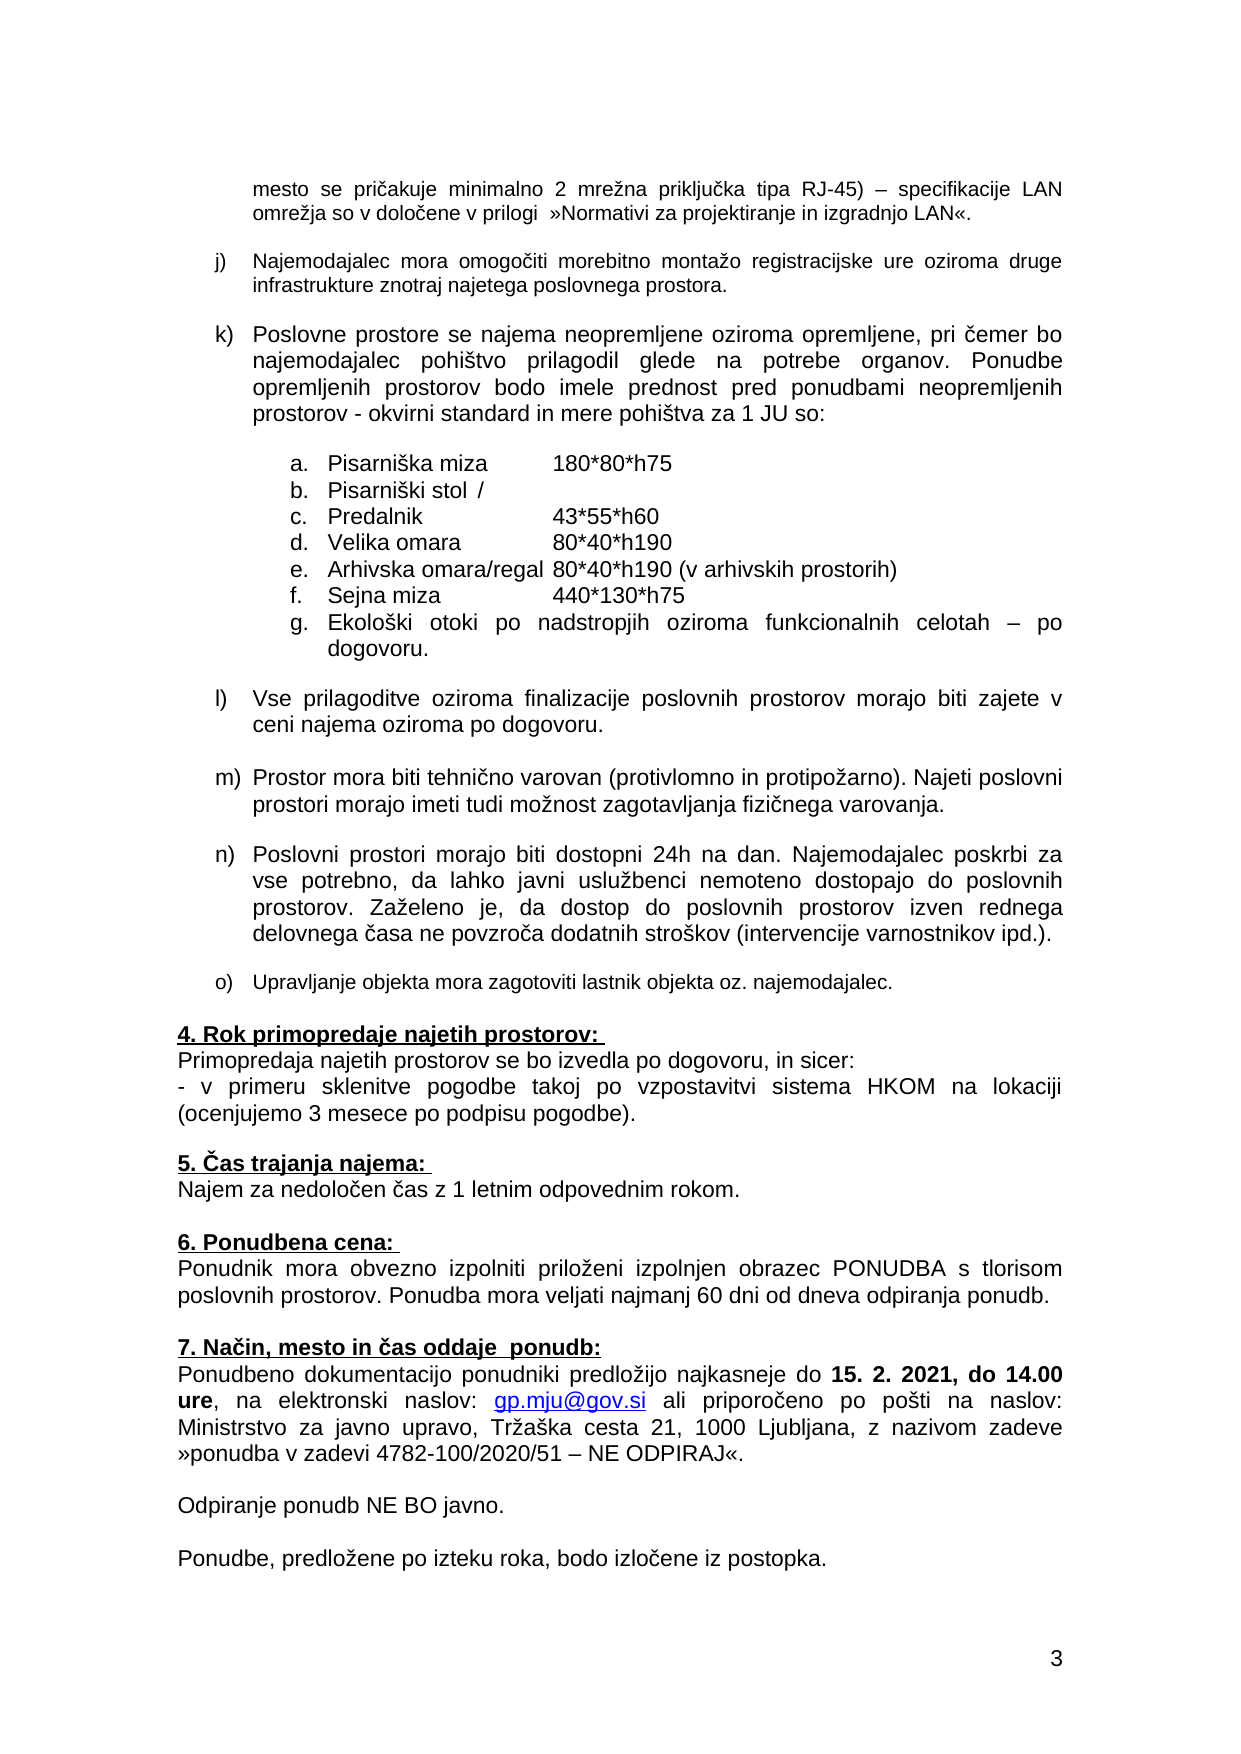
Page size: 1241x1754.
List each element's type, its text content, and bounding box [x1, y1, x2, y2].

list Upravljanje objekta mora zagotoviti lastnik objekta oz. najemodajalec. [215, 970, 1063, 994]
list Velika omara 80*40*h190 [290, 529, 1063, 556]
text Najem za nedoločen čas z 1 letnim odpovednim rokom. [177, 1176, 1069, 1203]
list Predalnik 43*55*h60 [290, 503, 1063, 529]
text 7. Način, mesto in čas oddaje ponudb: [177, 1334, 1063, 1361]
list Vse prilagoditve oziroma finalizacije poslovnih prostorov morajo biti zajete v ceni najema oziroma po dogovoru. [215, 685, 1063, 738]
text Ponudbe, predložene po izteku roka, bodo izločene iz postopka. [177, 1545, 1063, 1572]
text 6. Ponudbena cena: [177, 1229, 1063, 1255]
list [215, 177, 1063, 225]
text 5. Čas trajanja najema: [177, 1150, 1069, 1176]
text - v primeru sklenitve pogodbe takoj po vzpostavitvi sistema HKOM na lokaciji (ocenjujemo 3 mesece po podpisu pogodbe). [177, 1073, 1063, 1126]
text Ponudnik mora obvezno izpolniti priloženi izpolnjen obrazec PONUDBA s tlorisom poslovnih prostorov. Ponudba mora veljati najmanj 60 dni od dneva odpiranja ponudb. [177, 1255, 1063, 1308]
list Poslovne prostore se najema neopremljene oziroma opremljene, pri čemer bo najemodajalec pohištvo prilagodil glede na potrebe organov. Ponudbe opremljenih prostorov bodo imele prednost pred ponudbami neopremljenih prostorov - okvirni standard in mere pohištva za 1 JU so: [215, 321, 1063, 426]
text Ponudbeno dokumentacijo ponudniki predložijo najkasneje do 15. 2. 2021, do 14.00 ure, na elektronski naslov: gp.mju@gov.si ali priporočeno po pošti na naslov: Ministrstvo za javno upravo, Tržaška cesta 21, 1000 Ljubljana, z nazivom zadeve »ponudba v zadevi 4782-100/2020/51 – NE ODPIRAJ«. [177, 1361, 1063, 1466]
list Pisarniški stol / [290, 477, 1063, 503]
list Najemodajalec mora omogočiti morebitno montažo registracijske ure oziroma druge infrastrukture znotraj najetega poslovnega prostora. [215, 249, 1063, 297]
list Sejna miza 440*130*h75 [290, 582, 1063, 608]
list Prostor mora biti tehnično varovan (protivlomno in protipožarno). Najeti poslovni prostori morajo imeti tudi možnost zagotavljanja fizičnega varovanja. [215, 764, 1063, 817]
list Ekološki otoki po nadstropjih oziroma funkcionalnih celotah – po dogovoru. [290, 608, 1063, 661]
text 4. Rok primopredaje najetih prostorov: [177, 1021, 1063, 1047]
list Poslovni prostori morajo biti dostopni 24h na dan. Najemodajalec poskrbi za vse potrebno, da lahko javni uslužbenci nemoteno dostopajo do poslovnih prostorov. Zaželeno je, da dostop do poslovnih prostorov izven rednega delovnega časa ne povzroča dodatnih stroškov (intervencije varnostnikov ipd.). [215, 841, 1063, 946]
list Arhivska omara/regal 80*40*h190 (v arhivskih prostorih) [290, 556, 1063, 582]
text Primopredaja najetih prostorov se bo izvedla po dogovoru, in sicer: [177, 1047, 1063, 1073]
text Odpiranje ponudb NE BO javno. [177, 1492, 1063, 1519]
list Pisarniška miza 180*80*h75 [290, 450, 1063, 477]
